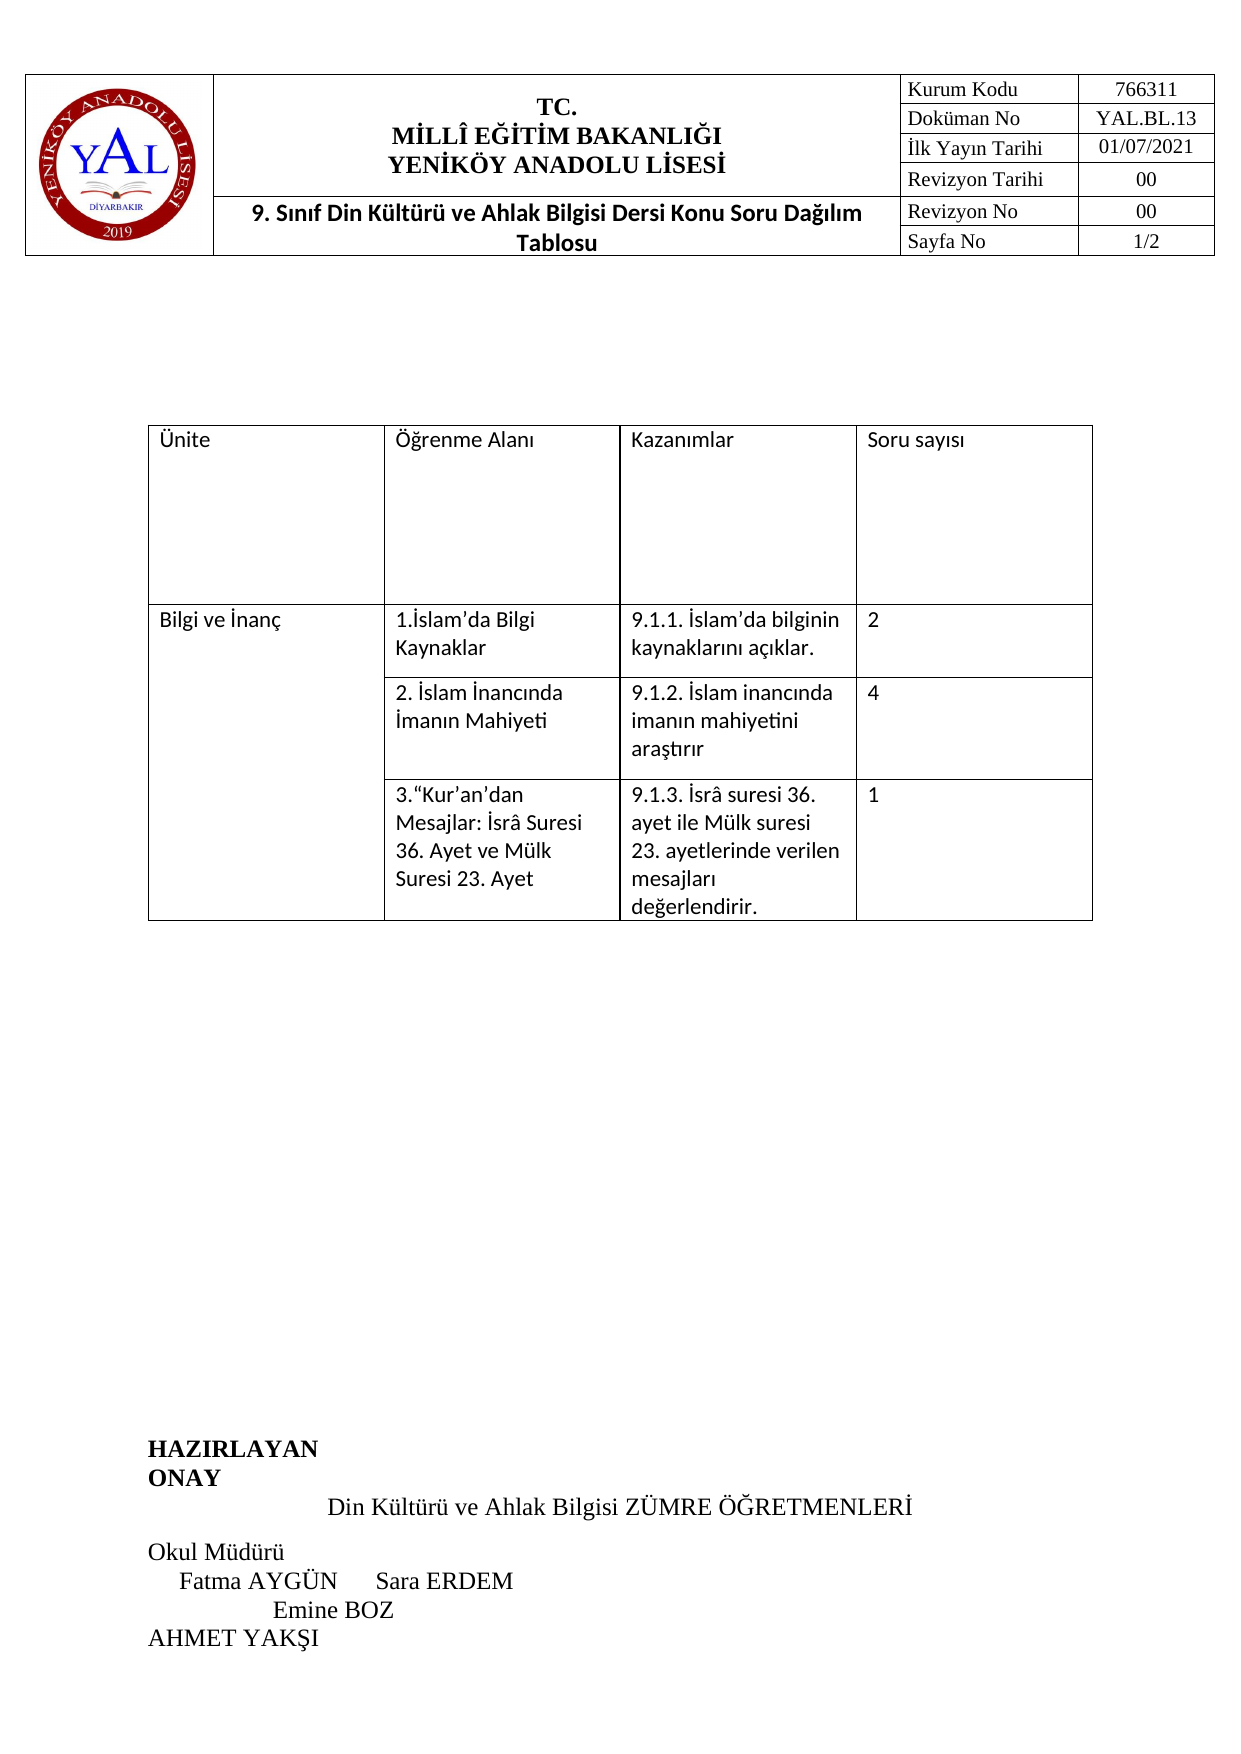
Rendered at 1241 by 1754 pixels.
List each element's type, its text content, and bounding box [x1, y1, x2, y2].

table_cell 1 [857, 780, 1092, 920]
table_header Kazanımlar [621, 426, 856, 604]
picture [30, 81, 203, 249]
table_header Ünite [149, 426, 384, 604]
table_cell Bilgi ve İnanç [149, 605, 384, 920]
table_cell 9.1.2. İslam inancında imanın mahiyetini araştırır [621, 678, 856, 779]
table_cell 1.İslam’da Bilgi Kaynaklar [385, 605, 619, 677]
table_cell 2. İslam İnancında İmanın Mahiyeti [385, 678, 619, 779]
table_cell 9.1.3. İsrâ suresi 36. ayet ile Mülk suresi 23. ayetlerinde verilen mesajları değerlendirir. [621, 780, 856, 920]
table_cell 3.“Kur’an’dan Mesajlar: İsrâ Suresi 36. Ayet ve Mülk Suresi 23. Ayet [385, 780, 619, 920]
table_header Soru sayısı [857, 426, 1092, 604]
table_cell 2 [857, 605, 1092, 677]
table_header Öğrenme Alanı [385, 426, 619, 604]
table_cell 4 [857, 678, 1092, 779]
table_cell 9.1.1. İslam’da bilginin kaynaklarını açıklar. [621, 605, 856, 677]
